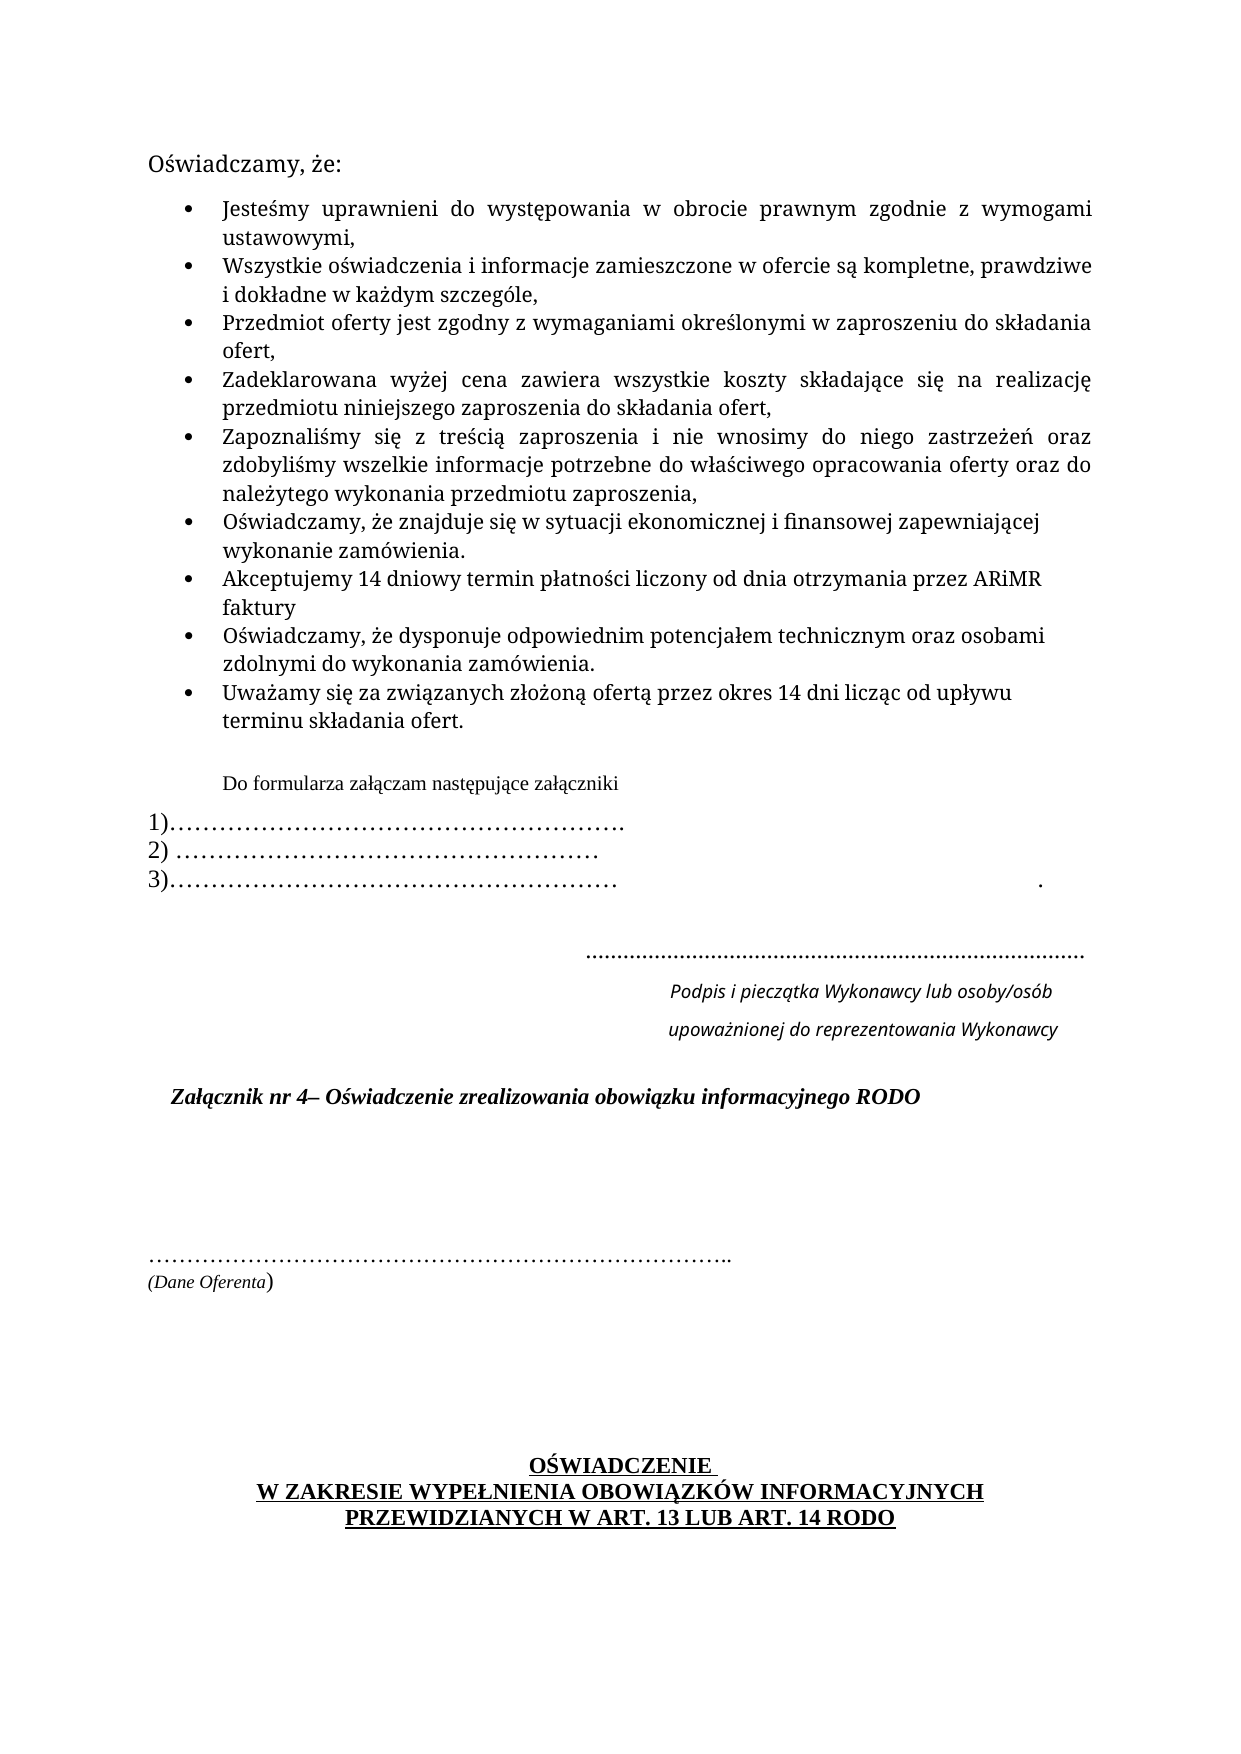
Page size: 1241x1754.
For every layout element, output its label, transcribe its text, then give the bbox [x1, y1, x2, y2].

text ................................................................................ [148, 935, 1093, 964]
text 1)………………………………………………. [148, 807, 1093, 836]
text 3)……………………………………………… . [148, 864, 1093, 893]
text W ZAKRESIE WYPEŁNIENIA OBOWIĄZKÓW INFORMACYJNYCH PRZEWIDZIANYCH W ART. 13 LUB ART. 14 RODO [148, 1478, 1093, 1531]
text (Dane Oferenta) [148, 1267, 1093, 1293]
list Uważamy się za związanych złożoną ofertą przez okres 14 dni licząc od upływu terminu składania ofert. [185, 678, 1093, 735]
text Załącznik nr 4– Oświadczenie zrealizowania obowiązku informacyjnego RODO [148, 1083, 1093, 1109]
text Do formularza załączam następujące załączniki [222, 771, 1093, 795]
list Zapoznaliśmy się z treścią zaproszenia i nie wnosimy do niego zastrzeżeń oraz zdobyliśmy wszelkie informacje potrzebne do właściwego opracowania oferty oraz do należytego wykonania przedmiotu zaproszenia, [185, 422, 1093, 507]
list Zadeklarowana wyżej cena zawiera wszystkie koszty składające się na realizację przedmiotu niniejszego zaproszenia do składania ofert, [185, 365, 1093, 422]
text OŚWIADCZENIE [148, 1452, 1093, 1478]
list Akceptujemy 14 dniowy termin płatności liczony od dnia otrzymania przez ARiMR faktury [185, 564, 1093, 621]
text Oświadczamy, że: [148, 148, 1093, 179]
text ………………………………………………………………….. [148, 1241, 1093, 1267]
list Oświadczamy, że znajduje się w sytuacji ekonomicznej i finansowej zapewniającej wykonanie zamówienia. [185, 507, 1093, 564]
list Wszystkie oświadczenia i informacje zamieszczone w ofercie są kompletne, prawdziwe i dokładne w każdym szczególe, [185, 251, 1093, 308]
text Podpis i pieczątka Wykonawcy lub osoby/osób upoważnionej do reprezentowania Wykonawcy [635, 978, 1093, 1042]
text 2) …………………………………………… [148, 836, 1093, 864]
list Oświadczamy, że dysponuje odpowiednim potencjałem technicznym oraz osobami zdolnymi do wykonania zamówienia. [185, 621, 1093, 678]
list Przedmiot oferty jest zgodny z wymaganiami określonymi w zaproszeniu do składania ofert, [185, 308, 1093, 365]
list Jesteśmy uprawnieni do występowania w obrocie prawnym zgodnie z wymogami ustawowymi, [185, 194, 1093, 251]
